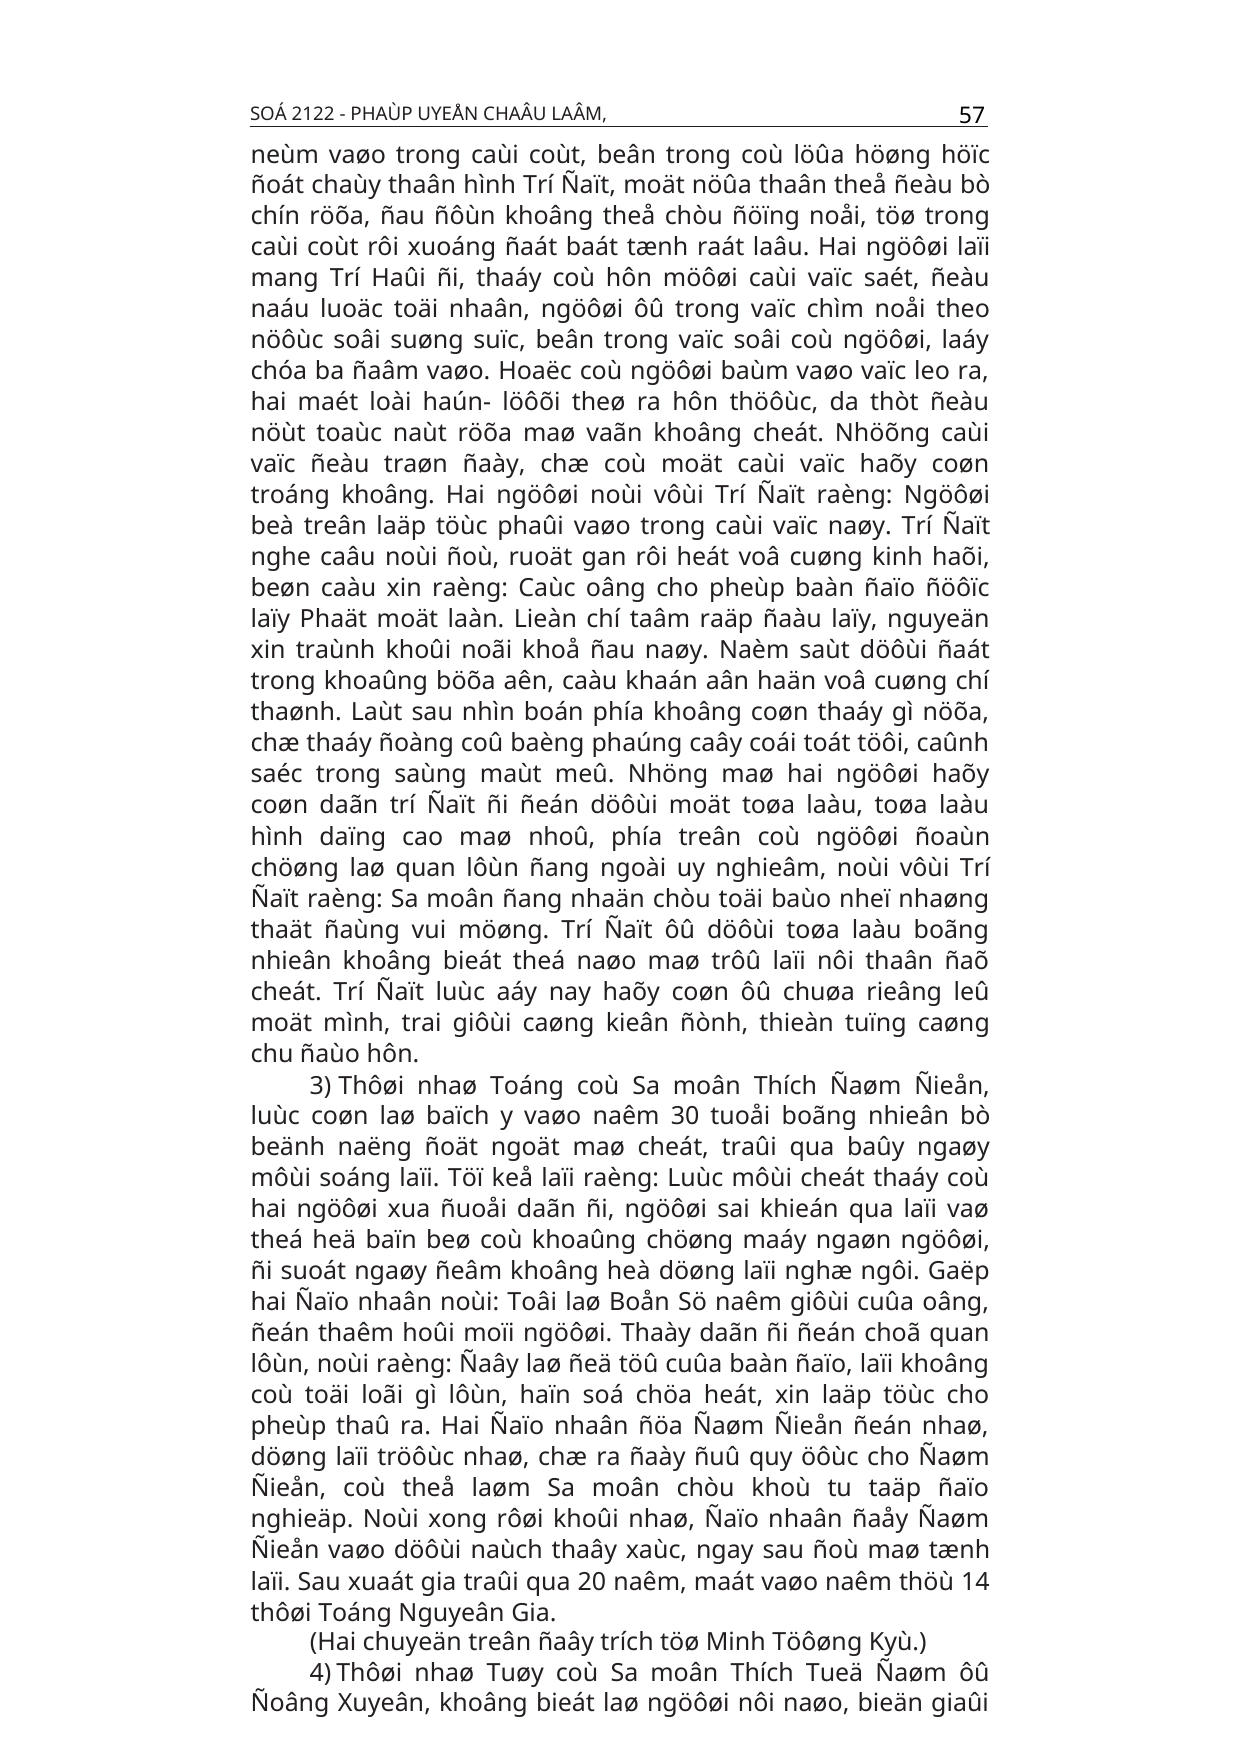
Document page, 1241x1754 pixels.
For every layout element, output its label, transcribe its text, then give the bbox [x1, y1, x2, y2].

text (Hai chuyeän treân ñaây trích töø Minh Töôøng Kyù.) [309, 1628, 1092, 1656]
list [250, 1656, 990, 1718]
list Thôøi nhaø Toáng coù Sa moân Thích Ñaøm Ñieån, luùc coøn laø baïch y vaøo naêm 30 tuoåi boãng nhieân bò beänh naëng ñoät ngoät maø cheát, traûi qua baûy ngaøy môùi soáng laïi. Töï keå laïi raèng: Luùc môùi cheát thaáy coù hai ngöôøi xua ñuoåi daãn ñi, ngöôøi sai khieán qua laïi vaø theá heä baïn beø coù khoaûng chöøng maáy ngaøn ngöôøi, ñi suoát ngaøy ñeâm khoâng heà döøng laïi nghæ ngôi. Gaëp hai Ñaïo nhaân noùi: Toâi laø Boån Sö naêm giôùi cuûa oâng, ñeán thaêm hoûi moïi ngöôøi. Thaày daãn ñi ñeán choã quan lôùn, noùi raèng: Ñaây laø ñeä töû cuûa baàn ñaïo, laïi khoâng coù toäi loãi gì lôùn, haïn soá chöa heát, xin laäp töùc cho pheùp thaû ra. Hai Ñaïo nhaân ñöa Ñaøm Ñieån ñeán nhaø, döøng laïi tröôùc nhaø, chæ ra ñaày ñuû quy öôùc cho Ñaøm Ñieån, coù theå laøm Sa moân chòu khoù tu taäp ñaïo nghieäp. Noùi xong rôøi khoûi nhaø, Ñaïo nhaân ñaåy Ñaøm Ñieån vaøo döôùi naùch thaây xaùc, ngay sau ñoù maø tænh laïi. Sau xuaát gia traûi qua 20 naêm, maát vaøo naêm thöù 14 thôøi Toáng Nguyeân Gia. [250, 1069, 990, 1628]
text neùm vaøo trong caùi coùt, beân trong coù löûa höøng höïc ñoát chaùy thaân hình Trí Ñaït, moät nöûa thaân theå ñeàu bò chín röõa, ñau ñôùn khoâng theå chòu ñöïng noåi, töø trong caùi coùt rôi xuoáng ñaát baát tænh raát laâu. Hai ngöôøi laïi mang Trí Haûi ñi, thaáy coù hôn möôøi caùi vaïc saét, ñeàu naáu luoäc toäi nhaân, ngöôøi ôû trong vaïc chìm noåi theo nöôùc soâi suøng suïc, beân trong vaïc soâi coù ngöôøi, laáy chóa ba ñaâm vaøo. Hoaëc coù ngöôøi baùm vaøo vaïc leo ra, hai maét loài haún- löôõi theø ra hôn thöôùc, da thòt ñeàu nöùt toaùc naùt röõa maø vaãn khoâng cheát. Nhöõng caùi vaïc ñeàu traøn ñaày, chæ coù moät caùi vaïc haõy coøn troáng khoâng. Hai ngöôøi noùi vôùi Trí Ñaït raèng: Ngöôøi beà treân laäp töùc phaûi vaøo trong caùi vaïc naøy. Trí Ñaït nghe caâu noùi ñoù, ruoät gan rôi heát voâ cuøng kinh haõi, beøn caàu xin raèng: Caùc oâng cho pheùp baàn ñaïo ñöôïc laïy Phaät moät laàn. Lieàn chí taâm raäp ñaàu laïy, nguyeän xin traùnh khoûi noãi khoå ñau naøy. Naèm saùt döôùi ñaát trong khoaûng böõa aên, caàu khaán aân haän voâ cuøng chí thaønh. Laùt sau nhìn boán phía khoâng coøn thaáy gì nöõa, chæ thaáy ñoàng coû baèng phaúng caây coái toát töôi, caûnh saéc trong saùng maùt meû. Nhöng maø hai ngöôøi haõy coøn daãn trí Ñaït ñi ñeán döôùi moät toøa laàu, toøa laàu hình daïng cao maø nhoû, phía treân coù ngöôøi ñoaùn chöøng laø quan lôùn ñang ngoài uy nghieâm, noùi vôùi Trí Ñaït raèng: Sa moân ñang nhaän chòu toäi baùo nheï nhaøng thaät ñaùng vui möøng. Trí Ñaït ôû döôùi toøa laàu boãng nhieân khoâng bieát theá naøo maø trôû laïi nôi thaân ñaõ cheát. Trí Ñaït luùc aáy nay haõy coøn ôû chuøa rieâng leû moät mình, trai giôùi caøng kieân ñònh, thieàn tuïng caøng chu ñaùo hôn. [250, 138, 990, 1069]
